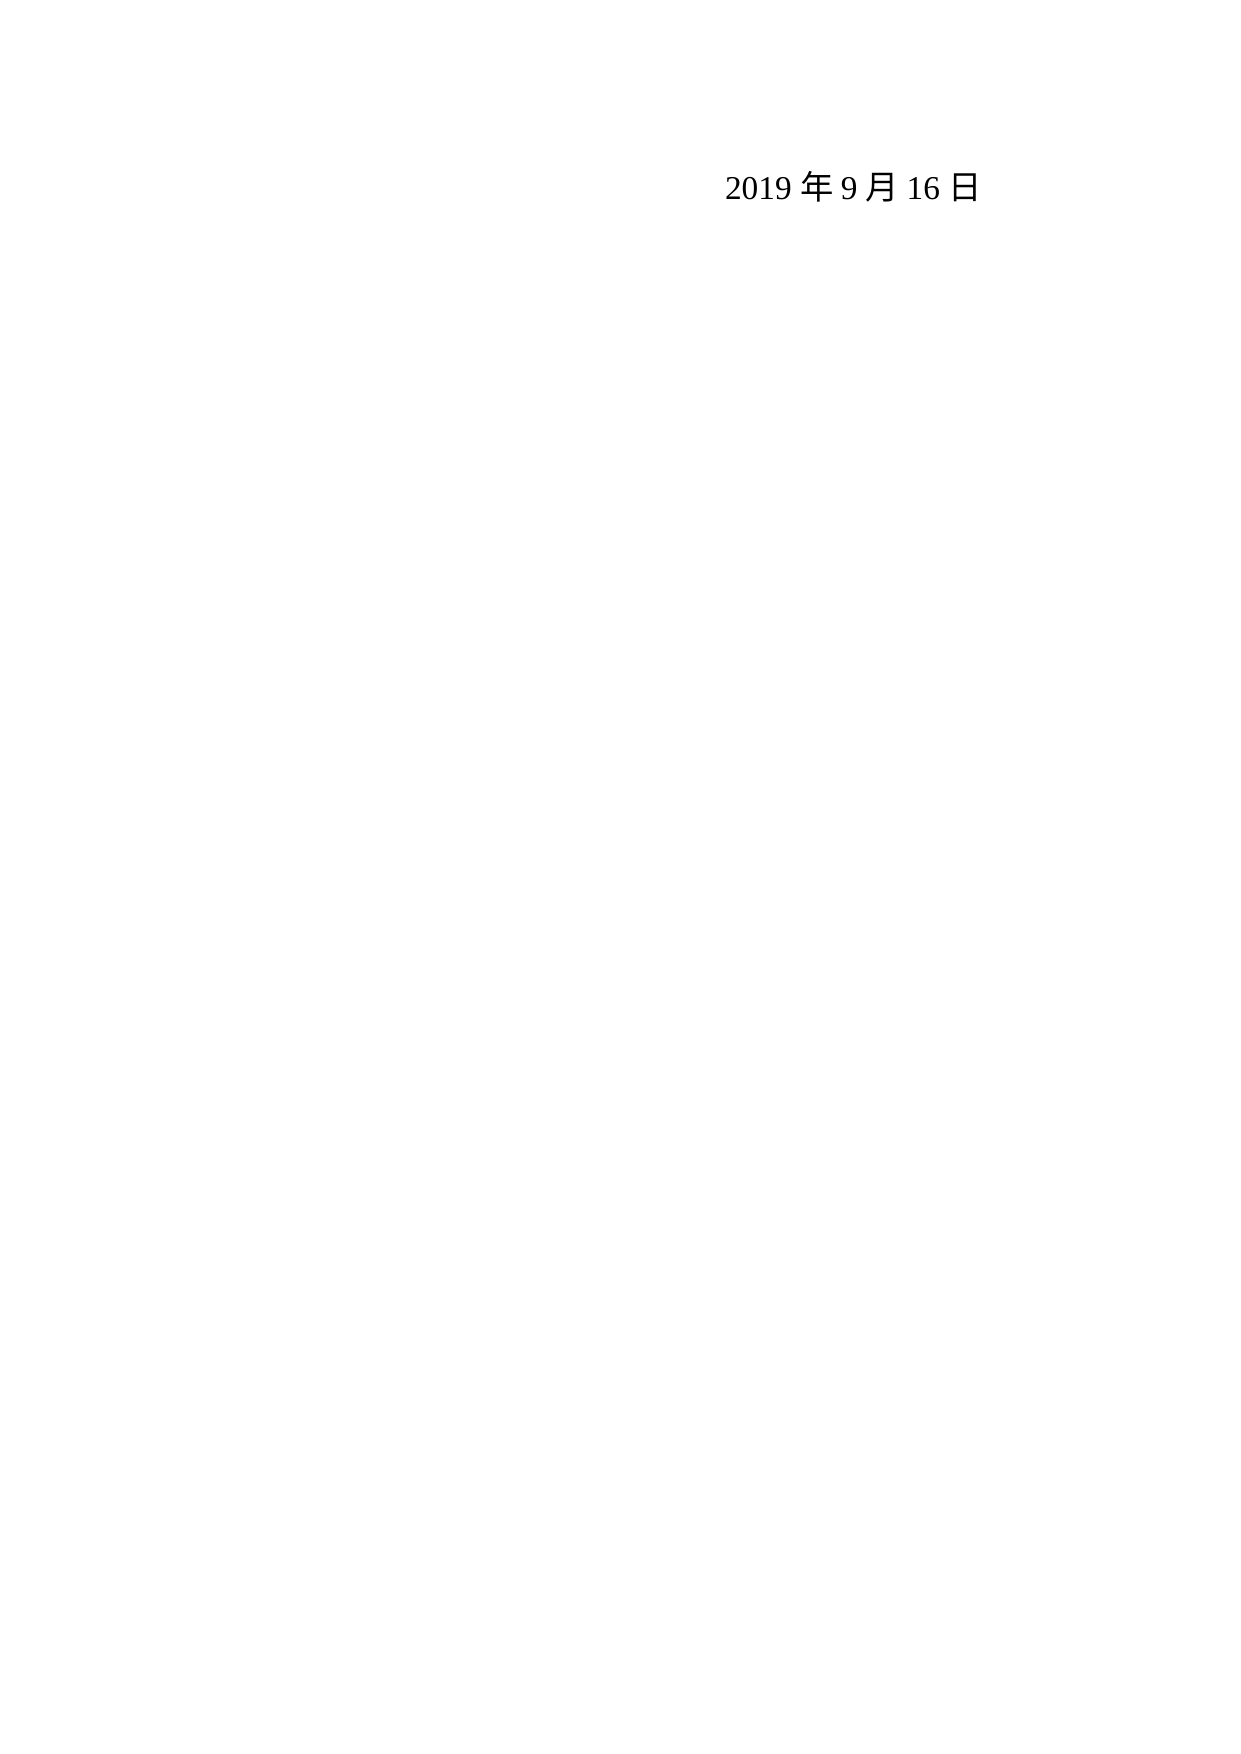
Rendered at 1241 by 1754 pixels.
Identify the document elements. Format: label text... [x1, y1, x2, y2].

text 2019 年 9 月 16 日 [725, 160, 1157, 209]
